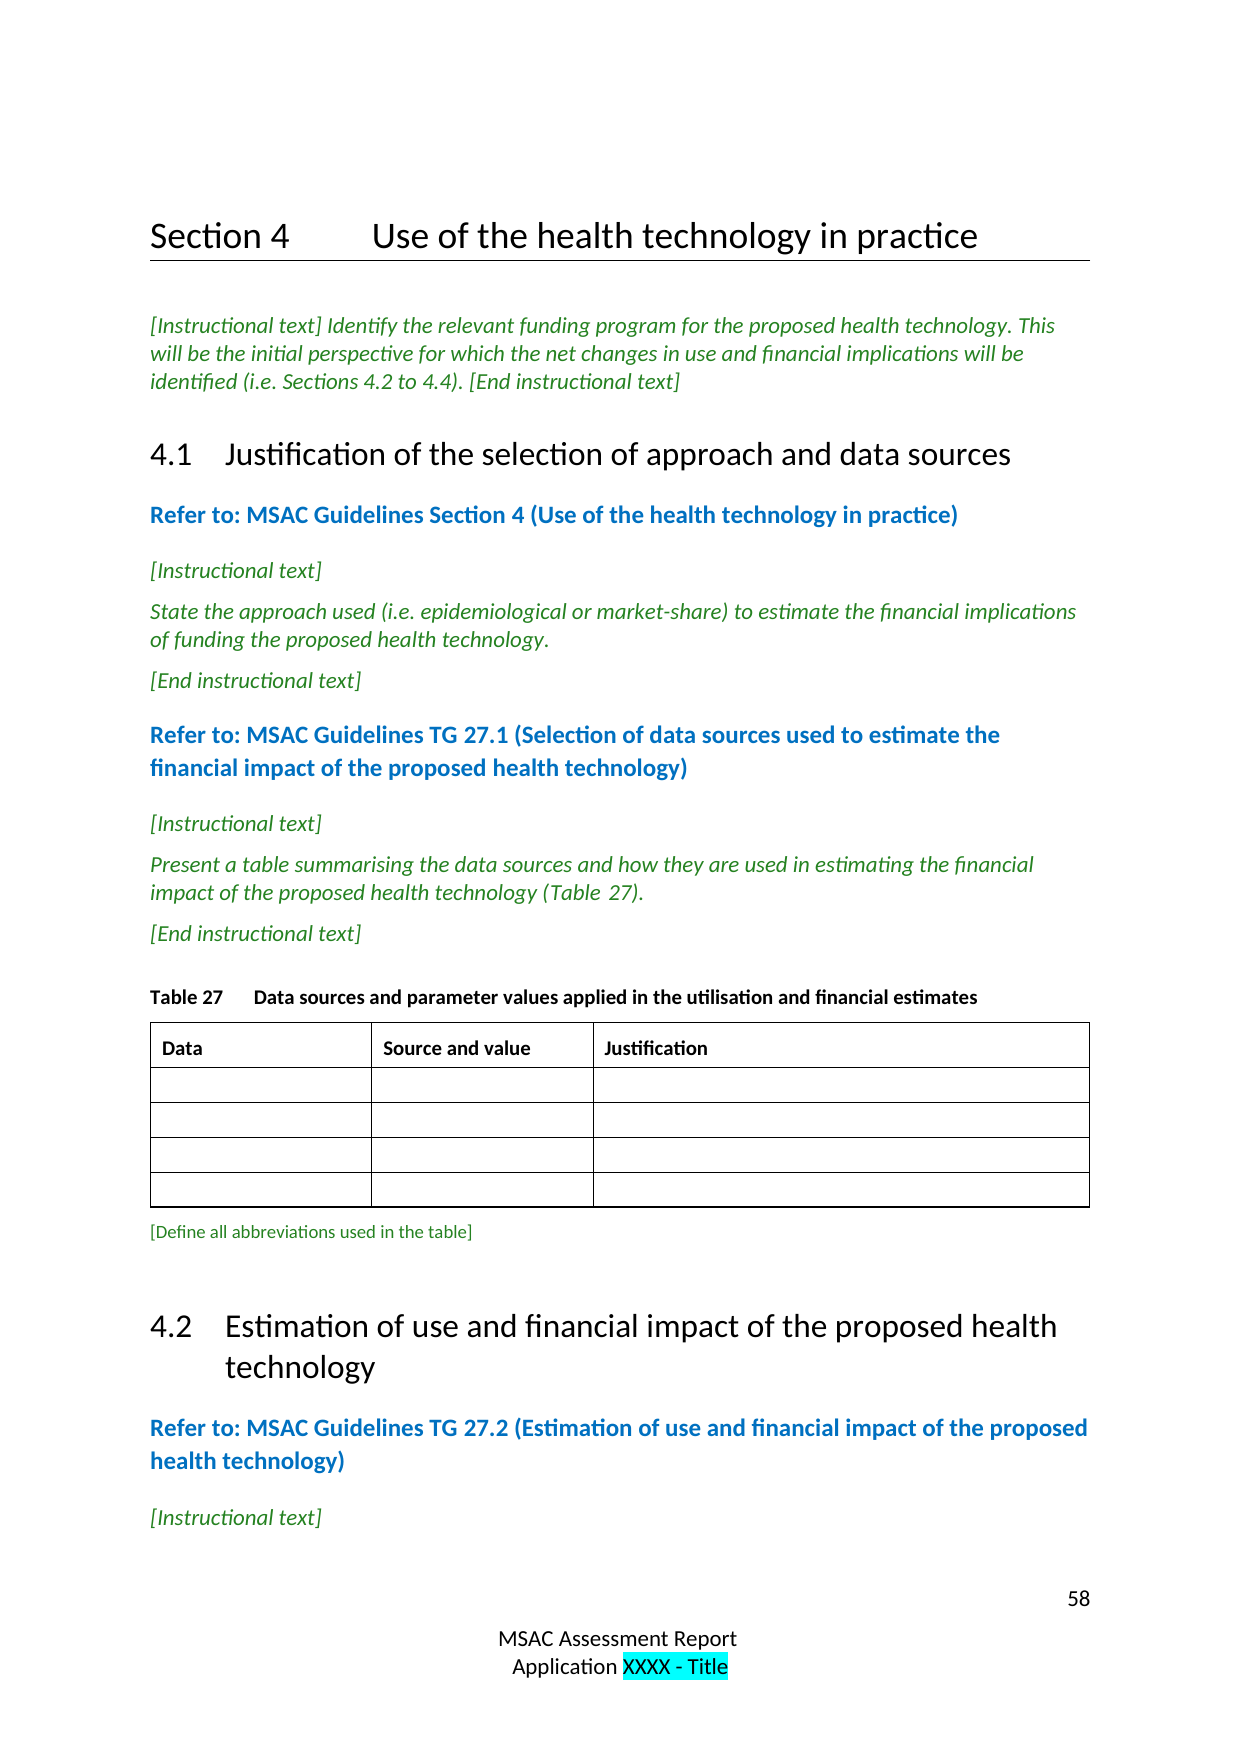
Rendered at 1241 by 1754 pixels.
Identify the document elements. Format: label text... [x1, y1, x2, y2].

table_cell [151, 1173, 371, 1206]
table_cell [151, 1103, 371, 1137]
text [Instructional text] [150, 809, 1090, 838]
text [End instructional text] [150, 919, 1090, 947]
text Present a table summarising the data sources and how they are used in estimating the financial impact of the proposed health technology (Table 27). [150, 850, 1090, 906]
text Refer to: MSAC Guidelines TG 27.2 (Estimation of use and financial impact of the proposed health technology) [150, 1412, 1090, 1475]
text [Instructional text] [150, 557, 1090, 585]
text Table 27 Data sources and parameter values applied in the utilisation and financial estimates [150, 984, 1090, 1009]
table_cell [372, 1138, 593, 1172]
text [Instructional text] [150, 1503, 1090, 1531]
table_cell [372, 1173, 593, 1206]
text [End instructional text] [150, 666, 1090, 694]
text State the approach used (i.e. epidemiological or market-share) to estimate the financial implications of funding the proposed health technology. [150, 597, 1090, 653]
table_cell [372, 1103, 593, 1137]
subtitle Section 4 Use of the health technology in practice [150, 212, 1090, 260]
table_cell [151, 1138, 371, 1172]
table_cell [151, 1068, 371, 1102]
text Refer to: MSAC Guidelines Section 4 (Use of the health technology in practice) [150, 499, 1090, 529]
table_header Data [151, 1023, 371, 1067]
subtitle 4.2 Estimation of use and financial impact of the proposed health technology [150, 1305, 1090, 1387]
table_header Source and value [372, 1023, 593, 1067]
subtitle 4.1 Justification of the selection of approach and data sources [150, 433, 1090, 474]
table_cell [594, 1068, 1089, 1102]
text [Define all abbreviations used in the table] [150, 1220, 1090, 1243]
table_cell [372, 1068, 593, 1102]
table_cell [594, 1138, 1089, 1172]
table_cell [594, 1103, 1089, 1137]
table_header Justification [594, 1023, 1089, 1067]
text [Instructional text] Identify the relevant funding program for the proposed health technology. This will be the initial perspective for which the net changes in use and financial implications will be identified (i.e. Sections 4.2 to 4.4). [End instructional text] [150, 311, 1090, 396]
table_cell [594, 1173, 1089, 1206]
text Refer to: MSAC Guidelines TG 27.1 (Selection of data sources used to estimate the financial impact of the proposed health technology) [150, 719, 1090, 782]
